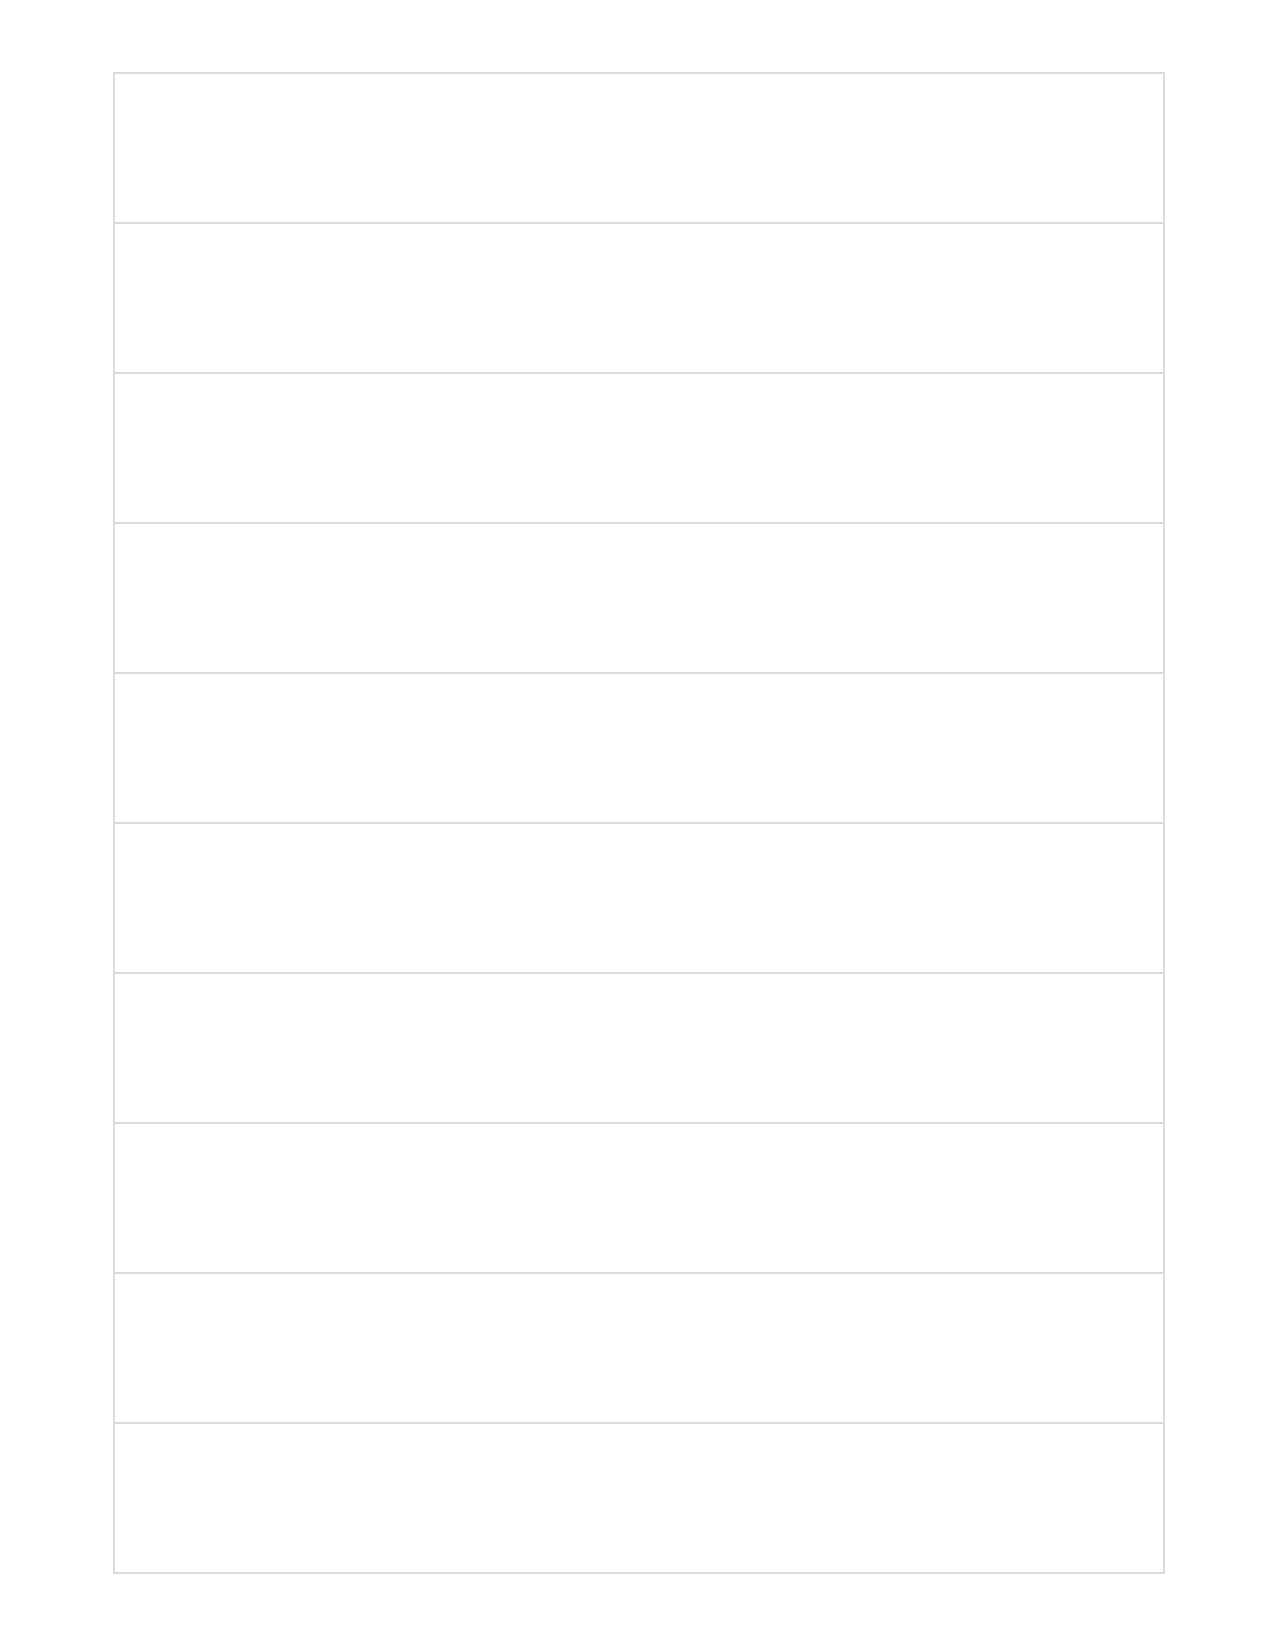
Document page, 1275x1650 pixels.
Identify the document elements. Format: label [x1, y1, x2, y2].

table_header [115, 74, 1163, 222]
table_cell [115, 374, 1163, 522]
table_cell [115, 1124, 1163, 1272]
table_cell [115, 1424, 1163, 1572]
table_cell [115, 824, 1163, 972]
table_cell [115, 224, 1163, 372]
table_cell [115, 524, 1163, 672]
table_cell [115, 674, 1163, 822]
table_cell [115, 1274, 1163, 1422]
table_cell [115, 974, 1163, 1122]
